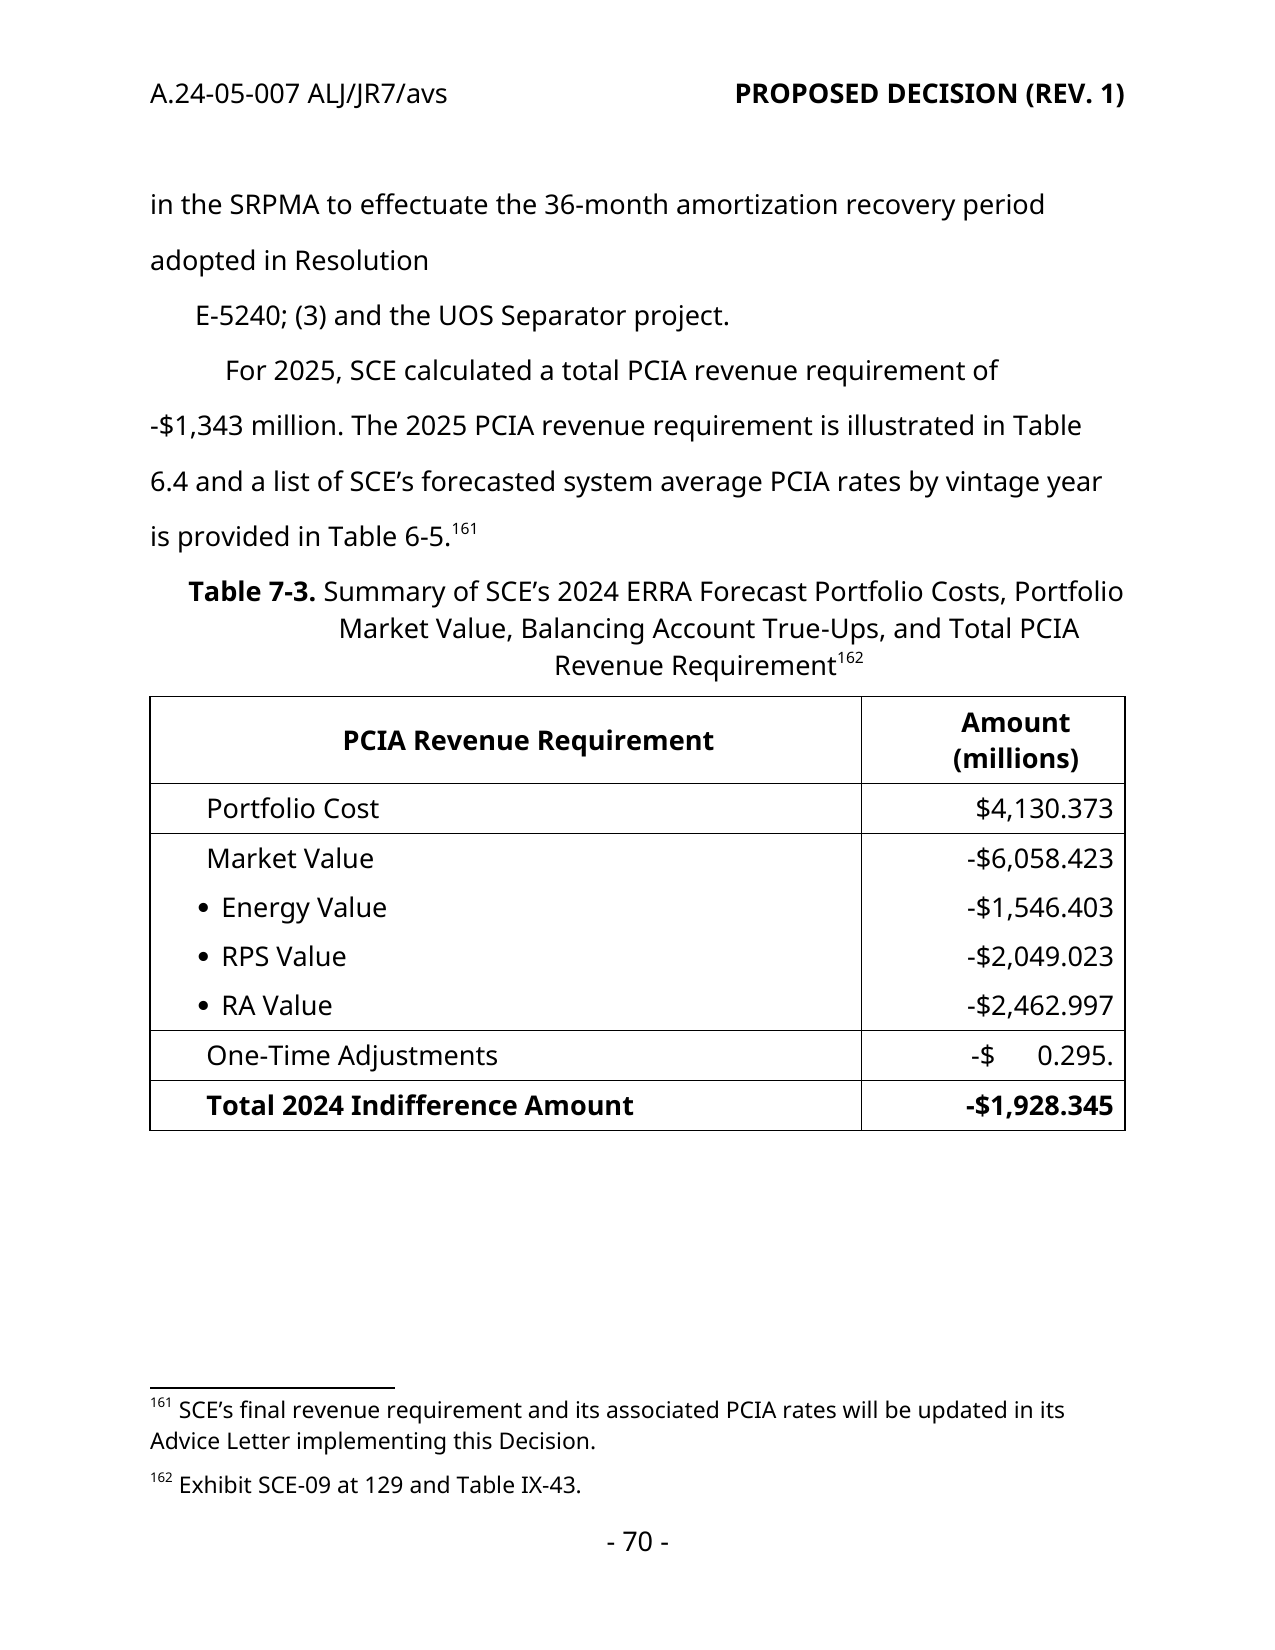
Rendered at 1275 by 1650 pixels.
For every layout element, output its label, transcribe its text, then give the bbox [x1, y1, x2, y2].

table_cell One-Time Adjustments [151, 1031, 861, 1080]
table_cell -$6,058.423 [862, 834, 1124, 883]
table_cell -$2,462.997 [862, 981, 1124, 1030]
table_cell RPS Value [151, 932, 861, 981]
table_cell Energy Value [151, 883, 861, 932]
table_header Amount (millions) [862, 697, 1124, 783]
table_cell Total 2024 Indifference Amount [151, 1081, 861, 1130]
text For 2025, SCE calculated a total PCIA revenue requirement of -$1,343 million. The 2025 PCIA revenue requirement is illustrated in Table 6.4 and a list of SCE’s forecasted system average PCIA rates by vintage year is provided in Table 6-5. [150, 352, 1125, 554]
table_cell Portfolio Cost [151, 784, 861, 833]
table_cell $4,130.373 [862, 784, 1124, 833]
table_cell RA Value [151, 981, 861, 1030]
text Table 7-3. Summary of SCE’s 2024 ERRA Forecast Portfolio Costs, Portfolio Market Value, Balancing Account True-Ups, and Total PCIA Revenue Requirement [187, 573, 1125, 683]
table_cell -$1,546.403 [862, 883, 1124, 932]
table_cell -$2,049.023 [862, 932, 1124, 981]
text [150, 186, 1125, 278]
text E-5240; (3) and the UOS Separator project. [195, 296, 1125, 333]
table_cell -$ 0.295. [862, 1031, 1124, 1080]
table_header PCIA Revenue Requirement [151, 697, 861, 783]
table_cell -$1,928.345 [862, 1081, 1124, 1130]
table_cell Market Value [151, 834, 861, 883]
